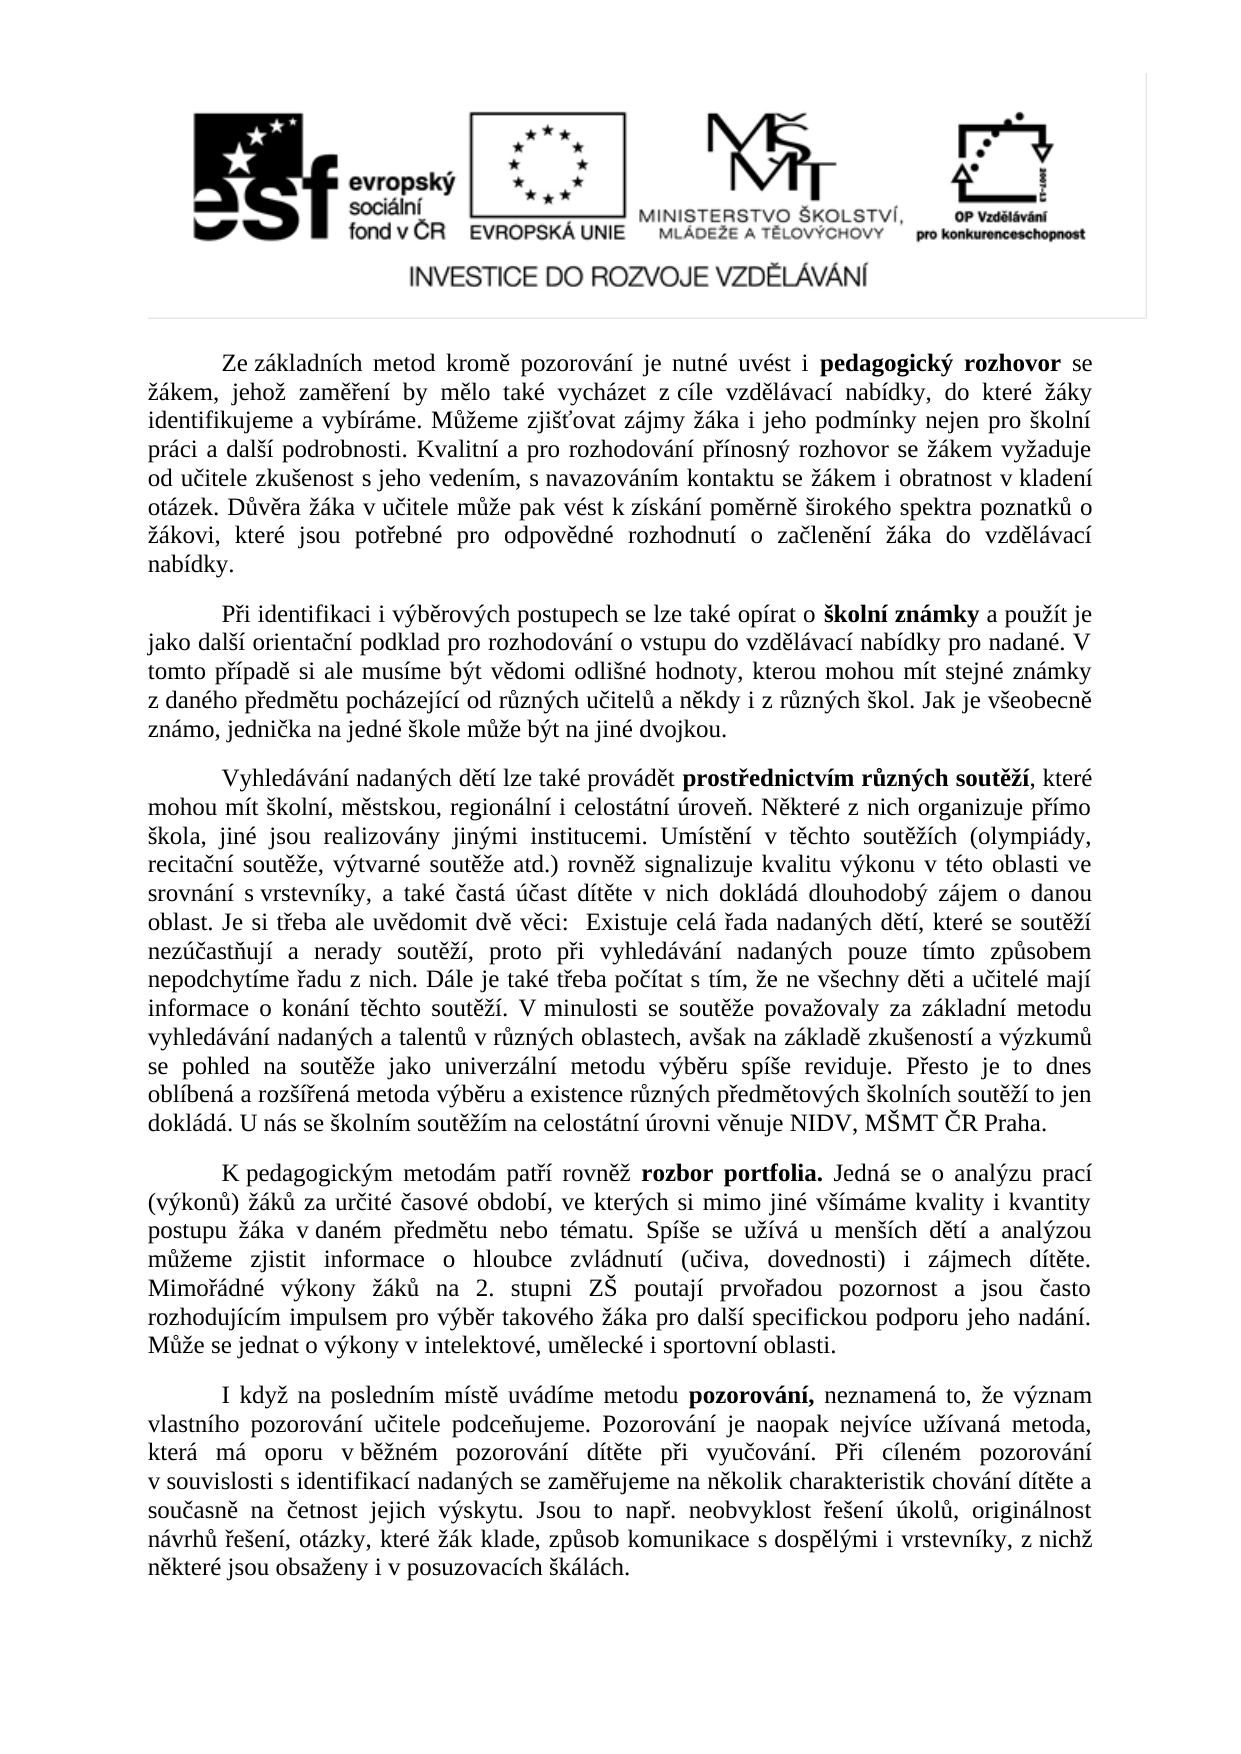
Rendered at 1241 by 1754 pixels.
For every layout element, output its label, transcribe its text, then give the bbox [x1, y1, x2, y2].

text Při identifikaci i výběrových postupech se lze také opírat o školní známky a použít je jako další orientační podklad pro rozhodování o vstupu do vzdělávací nabídky pro nadané. V tomto případě si ale musíme být vědomi odlišné hodnoty, kterou mohou mít stejné známky z daného předmětu pocházející od různých učitelů a někdy i z různých škol. Jak je všeobecně známo, jednička na jedné škole může být na jiné dvojkou. [148, 599, 1092, 742]
picture [147, 73, 1148, 320]
text K pedagogickým metodám patří rovněž rozbor portfolia. Jedná se o analýzu prací (výkonů) žáků za určité časové období, ve kterých si mimo jiné všímáme kvality i kvantity postupu žáka v daném předmětu nebo tématu. Spíše se užívá u menších dětí a analýzou můžeme zjistit informace o hloubce zvládnutí (učiva, dovednosti) i zájmech dítěte. Mimořádné výkony žáků na 2. stupni ZŠ poutají prvořadou pozornost a jsou často rozhodujícím impulsem pro výběr takového žáka pro další specifickou podporu jeho nadání. Může se jednat o výkony v intelektové, umělecké i sportovní oblasti. [148, 1158, 1092, 1359]
text Ze základních metod kromě pozorování je nutné uvést i pedagogický rozhovor se žákem, jehož zaměření by mělo také vycházet z cíle vzdělávací nabídky, do které žáky identifikujeme a vybíráme. Můžeme zjišťovat zájmy žáka i jeho podmínky nejen pro školní práci a další podrobnosti. Kvalitní a pro rozhodování přínosný rozhovor se žákem vyžaduje od učitele zkušenost s jeho vedením, s navazováním kontaktu se žákem i obratnost v kladení otázek. Důvěra žáka v učitele může pak vést k získání poměrně širokého spektra poznatků o žákovi, které jsou potřebné pro odpovědné rozhodnutí o začlenění žáka do vzdělávací nabídky. [148, 348, 1092, 578]
text Vyhledávání nadaných dětí lze také provádět prostřednictvím různých soutěží, které mohou mít školní, městskou, regionální i celostátní úroveň. Některé z nich organizuje přímo škola, jiné jsou realizovány jinými institucemi. Umístění v těchto soutěžích (olympiády, recitační soutěže, výtvarné soutěže atd.) rovněž signalizuje kvalitu výkonu v této oblasti ve srovnání s vrstevníky, a také častá účast dítěte v nich dokládá dlouhodobý zájem o danou oblast. Je si třeba ale uvědomit dvě věci: Existuje celá řada nadaných dětí, které se soutěží nezúčastňují a nerady soutěží, proto při vyhledávání nadaných pouze tímto způsobem nepodchytíme řadu z nich. Dále je také třeba počítat s tím, že ne všechny děti a učitelé mají informace o konání těchto soutěží. V minulosti se soutěže považovaly za základní metodu vyhledávání nadaných a talentů v různých oblastech, avšak na základě zkušeností a výzkumů se pohled na soutěže jako univerzální metodu výběru spíše reviduje. Přesto je to dnes oblíbená a rozšířená metoda výběru a existence různých předmětových školních soutěží to jen dokládá. U nás se školním soutěžím na celostátní úrovni věnuje NIDV, MŠMT ČR Praha. [148, 763, 1092, 1137]
text I když na posledním místě uvádíme metodu pozorování, neznamená to, že význam vlastního pozorování učitele podceňujeme. Pozorování je naopak nejvíce užívaná metoda, která má oporu v běžném pozorování dítěte při vyučování. Při cíleném pozorování v souvislosti s identifikací nadaných se zaměřujeme na několik charakteristik chování dítěte a současně na četnost jejich výskytu. Jsou to např. neobvyklost řešení úkolů, originálnost návrhů řešení, otázky, které žák klade, způsob komunikace s dospělými i vrstevníky, z nichž některé jsou obsaženy i v posuzovacích škálách. [148, 1380, 1092, 1581]
